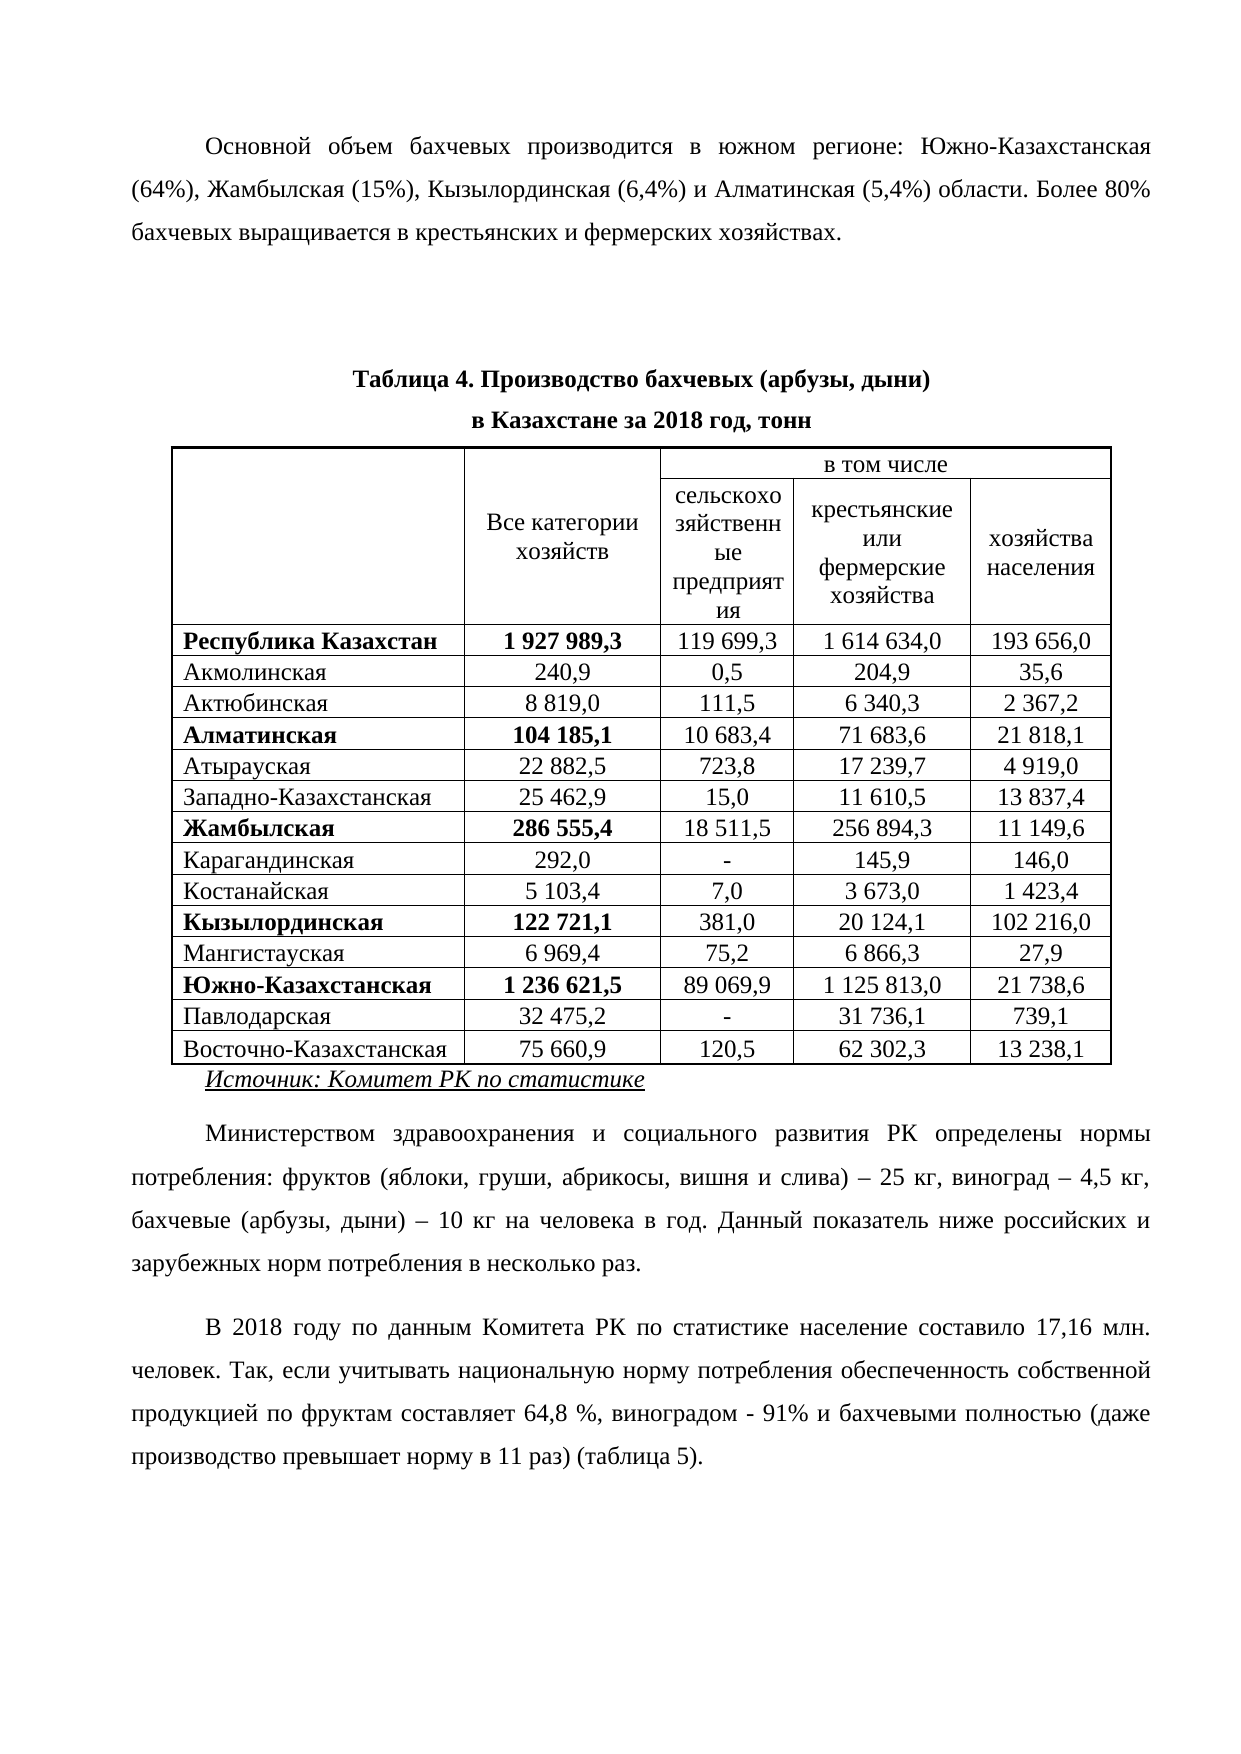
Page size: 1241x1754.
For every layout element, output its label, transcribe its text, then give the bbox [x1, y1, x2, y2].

table_header Все категории хозяйств [465, 449, 660, 623]
table_cell Алматинская [173, 718, 464, 748]
table_cell 17 239,7 [794, 750, 970, 780]
text В 2018 году по данным Комитета РК по статистике население составило 17,16 млн. человек. Так, если учитывать национальную норму потребления обеспеченность собственной продукцией по фруктам составляет 64,8 %, виноградом - 91% и бахчевыми полностью (даже производство превышает норму в 11 раз) (таблица 5). [131, 1312, 1152, 1470]
text в Казахстане за 2018 год, тонн [131, 405, 1152, 434]
table_cell хозяйства населения [971, 479, 1110, 623]
table_cell 6 340,3 [794, 687, 970, 717]
table_cell 71 683,6 [794, 718, 970, 748]
table_cell 723,8 [661, 750, 793, 780]
table_cell 11 610,5 [794, 781, 970, 811]
table_cell 119 699,3 [661, 625, 793, 655]
table_cell Павлодарская [173, 1000, 464, 1030]
table_cell 292,0 [465, 843, 660, 873]
table_cell Костанайская [173, 875, 464, 905]
table_cell Западно-Казахстанская [173, 781, 464, 811]
table_cell 5 103,4 [465, 875, 660, 905]
text Основной объем бахчевых производится в южном регионе: Южно-Казахстанская (64%), Жамбылская (15%), Кызылординская (6,4%) и Алматинская (5,4%) области. Более 80% бахчевых выращивается в крестьянских и фермерских хозяйствах. [131, 131, 1152, 246]
text Таблица 4. Производство бахчевых (арбузы, дыни) [131, 364, 1152, 393]
table_cell 146,0 [971, 843, 1110, 873]
table_cell 120,5 [661, 1031, 793, 1062]
table_cell сельскохозяйственные предприятия [661, 479, 793, 623]
text Источник: Комитет РК по статистике [131, 1064, 1152, 1093]
table_cell Республика Казахстан [173, 625, 464, 655]
table_cell 21 818,1 [971, 718, 1110, 748]
table_cell 75,2 [661, 937, 793, 967]
table_cell 13 238,1 [971, 1031, 1110, 1062]
table_cell 4 919,0 [971, 750, 1110, 780]
table_cell 1 423,4 [971, 875, 1110, 905]
table_cell 145,9 [794, 843, 970, 873]
table_cell Атырауская [173, 750, 464, 780]
table_cell 35,6 [971, 656, 1110, 686]
table_cell 6 969,4 [465, 937, 660, 967]
table_cell 122 721,1 [465, 906, 660, 936]
table_cell 104 185,1 [465, 718, 660, 748]
table_cell 102 216,0 [971, 906, 1110, 936]
table_cell 6 866,3 [794, 937, 970, 967]
table_cell 25 462,9 [465, 781, 660, 811]
table_cell 111,5 [661, 687, 793, 717]
table_cell 32 475,2 [465, 1000, 660, 1030]
table_cell 89 069,9 [661, 968, 793, 998]
table_cell 1 125 813,0 [794, 968, 970, 998]
table_header в том числе [661, 449, 1110, 478]
table_cell 739,1 [971, 1000, 1110, 1030]
table_cell Акмолинская [173, 656, 464, 686]
table_cell Мангистауская [173, 937, 464, 967]
table_cell Карагандинская [173, 843, 464, 873]
table_cell 240,9 [465, 656, 660, 686]
table_cell Кызылординская [173, 906, 464, 936]
table_cell Жамбылская [173, 812, 464, 842]
table_cell Актюбинская [173, 687, 464, 717]
table_cell 20 124,1 [794, 906, 970, 936]
table_cell 0,5 [661, 656, 793, 686]
table_cell 1 927 989,3 [465, 625, 660, 655]
table_cell 2 367,2 [971, 687, 1110, 717]
table_cell 22 882,5 [465, 750, 660, 780]
table_cell 13 837,4 [971, 781, 1110, 811]
table_cell 256 894,3 [794, 812, 970, 842]
table_cell 1 614 634,0 [794, 625, 970, 655]
table_cell 3 673,0 [794, 875, 970, 905]
table_cell 193 656,0 [971, 625, 1110, 655]
table_cell 18 511,5 [661, 812, 793, 842]
table_cell 31 736,1 [794, 1000, 970, 1030]
table_cell 286 555,4 [465, 812, 660, 842]
table_header [173, 449, 464, 623]
table_cell 10 683,4 [661, 718, 793, 748]
table_cell 204,9 [794, 656, 970, 686]
table_cell - [661, 843, 793, 873]
table_cell - [661, 1000, 793, 1030]
table_cell 11 149,6 [971, 812, 1110, 842]
table_cell крестьянские или фермерские хозяйства [794, 479, 970, 623]
table_cell 8 819,0 [465, 687, 660, 717]
table_cell Южно-Казахстанская [173, 968, 464, 998]
table_cell Восточно-Казахстанская [173, 1031, 464, 1062]
table_cell 7,0 [661, 875, 793, 905]
text Министерством здравоохранения и социального развития РК определены нормы потребления: фруктов (яблоки, груши, абрикосы, вишня и слива) – 25 кг, виноград – 4,5 кг, бахчевые (арбузы, дыни) – 10 кг на человека в год. Данный показатель ниже российских и зарубежных норм потребления в несколько раз. [131, 1118, 1152, 1277]
table_cell 27,9 [971, 937, 1110, 967]
table_cell 15,0 [661, 781, 793, 811]
table_cell 21 738,6 [971, 968, 1110, 998]
table_cell 381,0 [661, 906, 793, 936]
table_cell 75 660,9 [465, 1031, 660, 1062]
table_cell 62 302,3 [794, 1031, 970, 1062]
table_cell 1 236 621,5 [465, 968, 660, 998]
